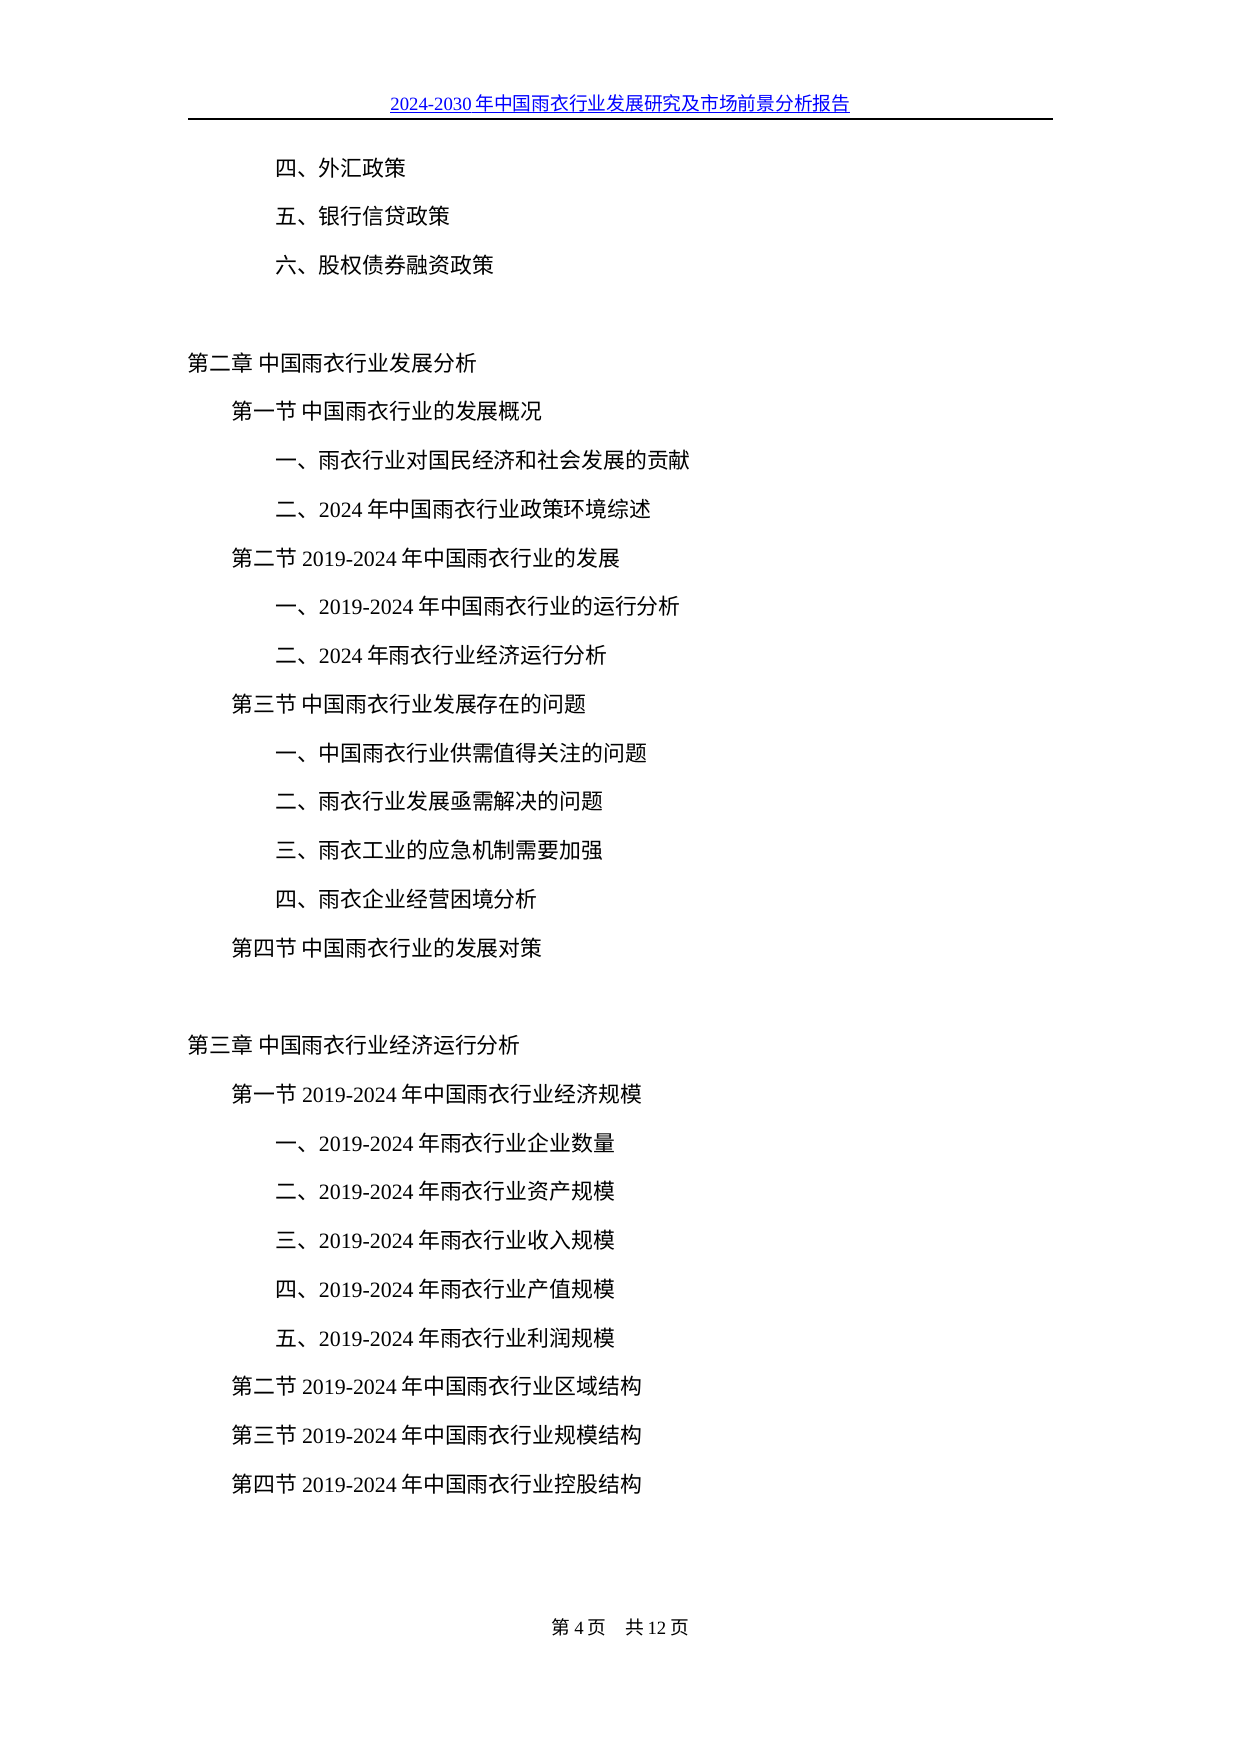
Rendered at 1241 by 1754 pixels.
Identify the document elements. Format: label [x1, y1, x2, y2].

text [187, 150, 1053, 1499]
